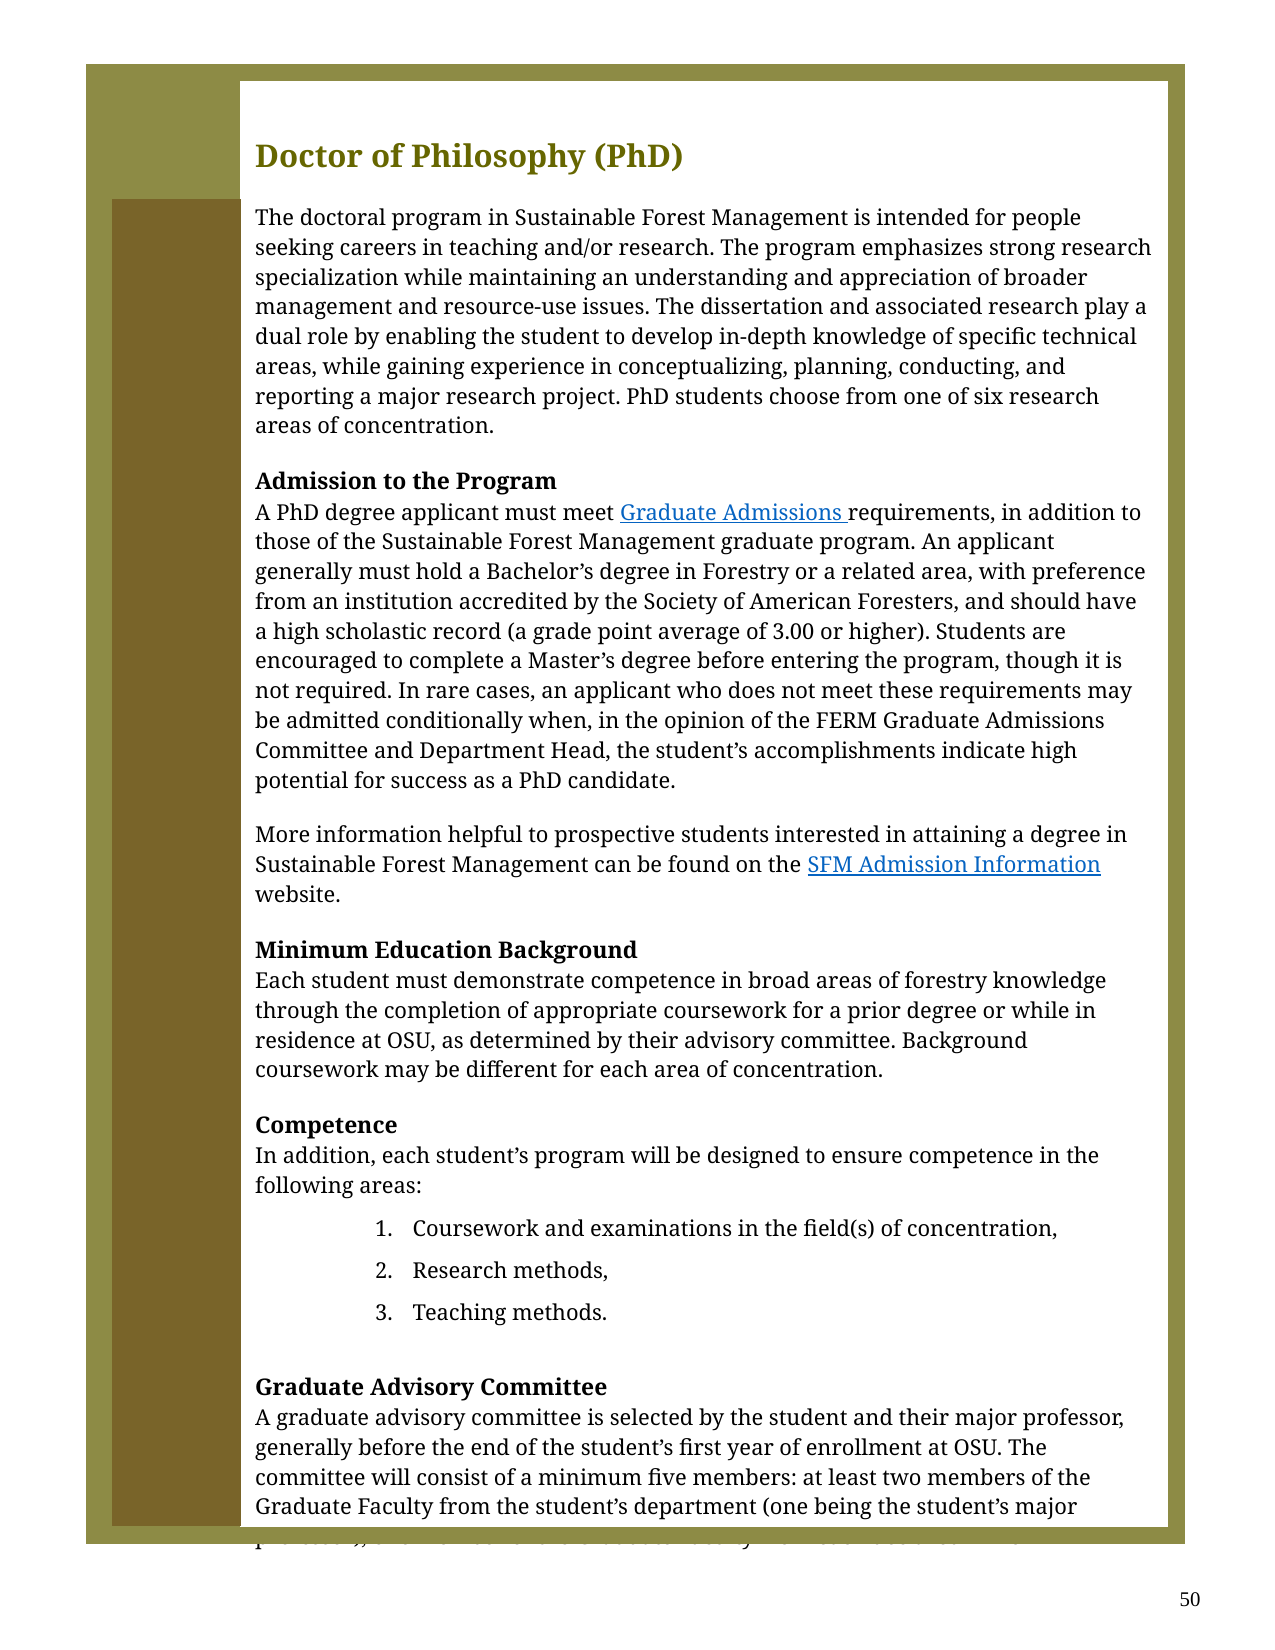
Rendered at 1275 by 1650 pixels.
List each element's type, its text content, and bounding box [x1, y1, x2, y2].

text More information helpful to prospective students interested in attaining a degree in Sustainable Forest Management can be found on the SFM Admission Information website. [255, 819, 1155, 909]
text Graduate Advisory Committee [255, 1371, 1155, 1402]
text Competence [255, 1109, 1155, 1141]
text Doctor of Philosophy (PhD) [255, 134, 1155, 177]
text A PhD degree applicant must meet Graduate Admissions requirements, in addition to those of the Sustainable Forest Management graduate program. An applicant generally must hold a Bachelor’s degree in Forestry or a related area, with preference from an institution accredited by the Society of American Foresters, and should have a high scholastic record (a grade point average of 3.00 or higher). Students are encouraged to complete a Master’s degree before entering the program, though it is not required. In rare cases, an applicant who does not meet these requirements may be admitted conditionally when, in the opinion of the FERM Graduate Admissions Committee and Department Head, the student’s accomplishments indicate high potential for success as a PhD candidate. [255, 497, 1155, 794]
text Admission to the Program [255, 465, 1155, 497]
list Teaching methods. [375, 1297, 1155, 1327]
text Minimum Education Background [255, 934, 1155, 965]
list Coursework and examinations in the field(s) of concentration, [375, 1213, 1155, 1242]
text Each student must demonstrate competence in broad areas of forestry knowledge through the completion of appropriate coursework for a prior degree or while in residence at OSU, as determined by their advisory committee. Background coursework may be different for each area of concentration. [255, 965, 1155, 1084]
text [255, 1402, 1155, 1527]
text The doctoral program in Sustainable Forest Management is intended for people seeking careers in teaching and/or research. The program emphasizes strong research specialization while maintaining an understanding and appreciation of broader management and resource-use issues. The dissertation and associated research play a dual role by enabling the student to develop in-depth knowledge of specific technical areas, while gaining experience in conceptualizing, planning, conducting, and reporting a major research project. PhD students choose from one of six research areas of concentration. [255, 202, 1155, 440]
text In addition, each student’s program will be designed to ensure competence in the following areas: [255, 1141, 1155, 1200]
list Research methods, [375, 1255, 1155, 1285]
